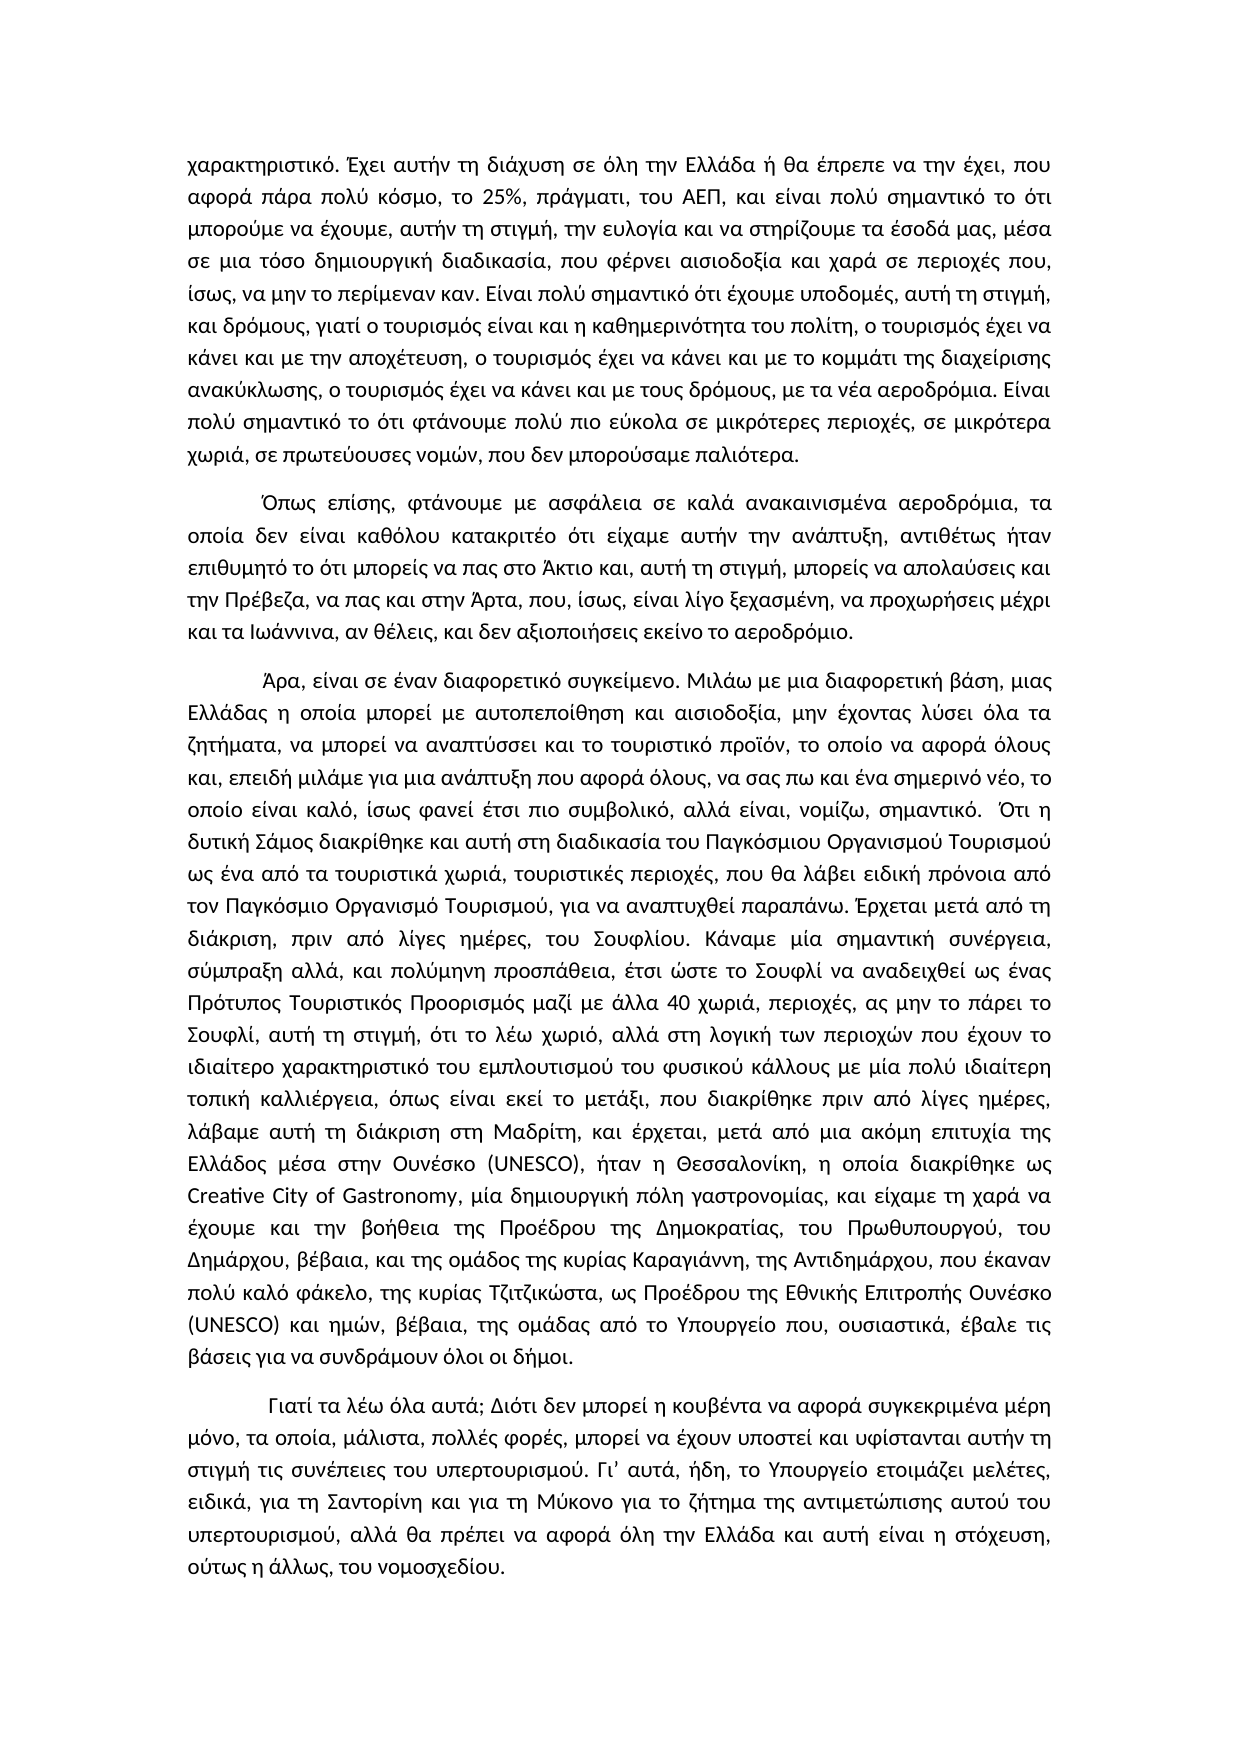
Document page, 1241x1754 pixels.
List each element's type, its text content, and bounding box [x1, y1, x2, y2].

text Όπως επίσης, φτάνουμε με ασφάλεια σε καλά ανακαινισμένα αεροδρόμια, τα οποία δεν είναι καθόλου κατακριτέο ότι είχαμε αυτήν την ανάπτυξη, αντιθέτως ήταν επιθυμητό το ότι μπορείς να πας στο Άκτιο και, αυτή τη στιγμή, μπορείς να απολαύσεις και την Πρέβεζα, να πας και στην Άρτα, που, ίσως, είναι λίγο ξεχασμένη, να προχωρήσεις μέχρι και τα Ιωάννινα, αν θέλεις, και δεν αξιοποιήσεις εκείνο το αεροδρόμιο. [187, 488, 1053, 645]
text Άρα, είναι σε έναν διαφορετικό συγκείμενο. Μιλάω με μια διαφορετική βάση, μιας Ελλάδας η οποία μπορεί με αυτοπεποίθηση και αισιοδοξία, μην έχοντας λύσει όλα τα ζητήματα, να μπορεί να αναπτύσσει και το τουριστικό προϊόν, το οποίο να αφορά όλους και, επειδή μιλάμε για μια ανάπτυξη που αφορά όλους, να σας πω και ένα σημερινό νέο, το οποίο είναι καλό, ίσως φανεί έτσι πιο συμβολικό, αλλά είναι, νομίζω, σημαντικό. Ότι η δυτική Σάμος διακρίθηκε και αυτή στη διαδικασία του Παγκόσμιου Οργανισμού Τουρισμού ως ένα από τα τουριστικά χωριά, τουριστικές περιοχές, που θα λάβει ειδική πρόνοια από τον Παγκόσμιο Οργανισμό Τουρισμού, για να αναπτυχθεί παραπάνω. Έρχεται μετά από τη διάκριση, πριν από λίγες ημέρες, του Σουφλίου. Κάναμε μία σημαντική συνέργεια, σύμπραξη αλλά, και πολύμηνη προσπάθεια, έτσι ώστε το Σουφλί να αναδειχθεί ως ένας Πρότυπος Τουριστικός Προορισμός μαζί με άλλα 40 χωριά, περιοχές, ας μην το πάρει το Σουφλί, αυτή τη στιγμή, ότι το λέω χωριό, αλλά στη λογική των περιοχών που έχουν το ιδιαίτερο χαρακτηριστικό του εμπλουτισμού του φυσικού κάλλους με μία πολύ ιδιαίτερη τοπική καλλιέργεια, όπως είναι εκεί το μετάξι, που διακρίθηκε πριν από λίγες ημέρες, λάβαμε αυτή τη διάκριση στη Μαδρίτη, και έρχεται, μετά από μια ακόμη επιτυχία της Ελλάδος μέσα στην Ουνέσκο (UNESCO), ήταν η Θεσσαλονίκη, η οποία διακρίθηκε ως Creative City of Gastronomy, μία δημιουργική πόλη γαστρονομίας, και είχαμε τη χαρά να έχουμε και την βοήθεια της Προέδρου της Δημοκρατίας, του Πρωθυπουργού, του Δημάρχου, βέβαια, και της ομάδος της κυρίας Καραγιάννη, της Αντιδημάρχου, που έκαναν πολύ καλό φάκελο, της κυρίας Τζιτζικώστα, ως Προέδρου της Εθνικής Επιτροπής Ουνέσκο (UNESCO) και ημών, βέβαια, της ομάδας από το Υπουργείο που, ουσιαστικά, έβαλε τις βάσεις για να συνδράμουν όλοι οι δήμοι. [187, 666, 1053, 1370]
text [187, 150, 1053, 468]
text Γιατί τα λέω όλα αυτά; Διότι δεν μπορεί η κουβέντα να αφορά συγκεκριμένα μέρη μόνο, τα οποία, μάλιστα, πολλές φορές, μπορεί να έχουν υποστεί και υφίστανται αυτήν τη στιγμή τις συνέπειες του υπερτουρισμού. Γι’ αυτά, ήδη, το Υπουργείο ετοιμάζει μελέτες, ειδικά, για τη Σαντορίνη και για τη Μύκονο για το ζήτημα της αντιμετώπισης αυτού του υπερτουρισμού, αλλά θα πρέπει να αφορά όλη την Ελλάδα και αυτή είναι η στόχευση, ούτως η άλλως, του νομοσχεδίου. [187, 1391, 1053, 1580]
